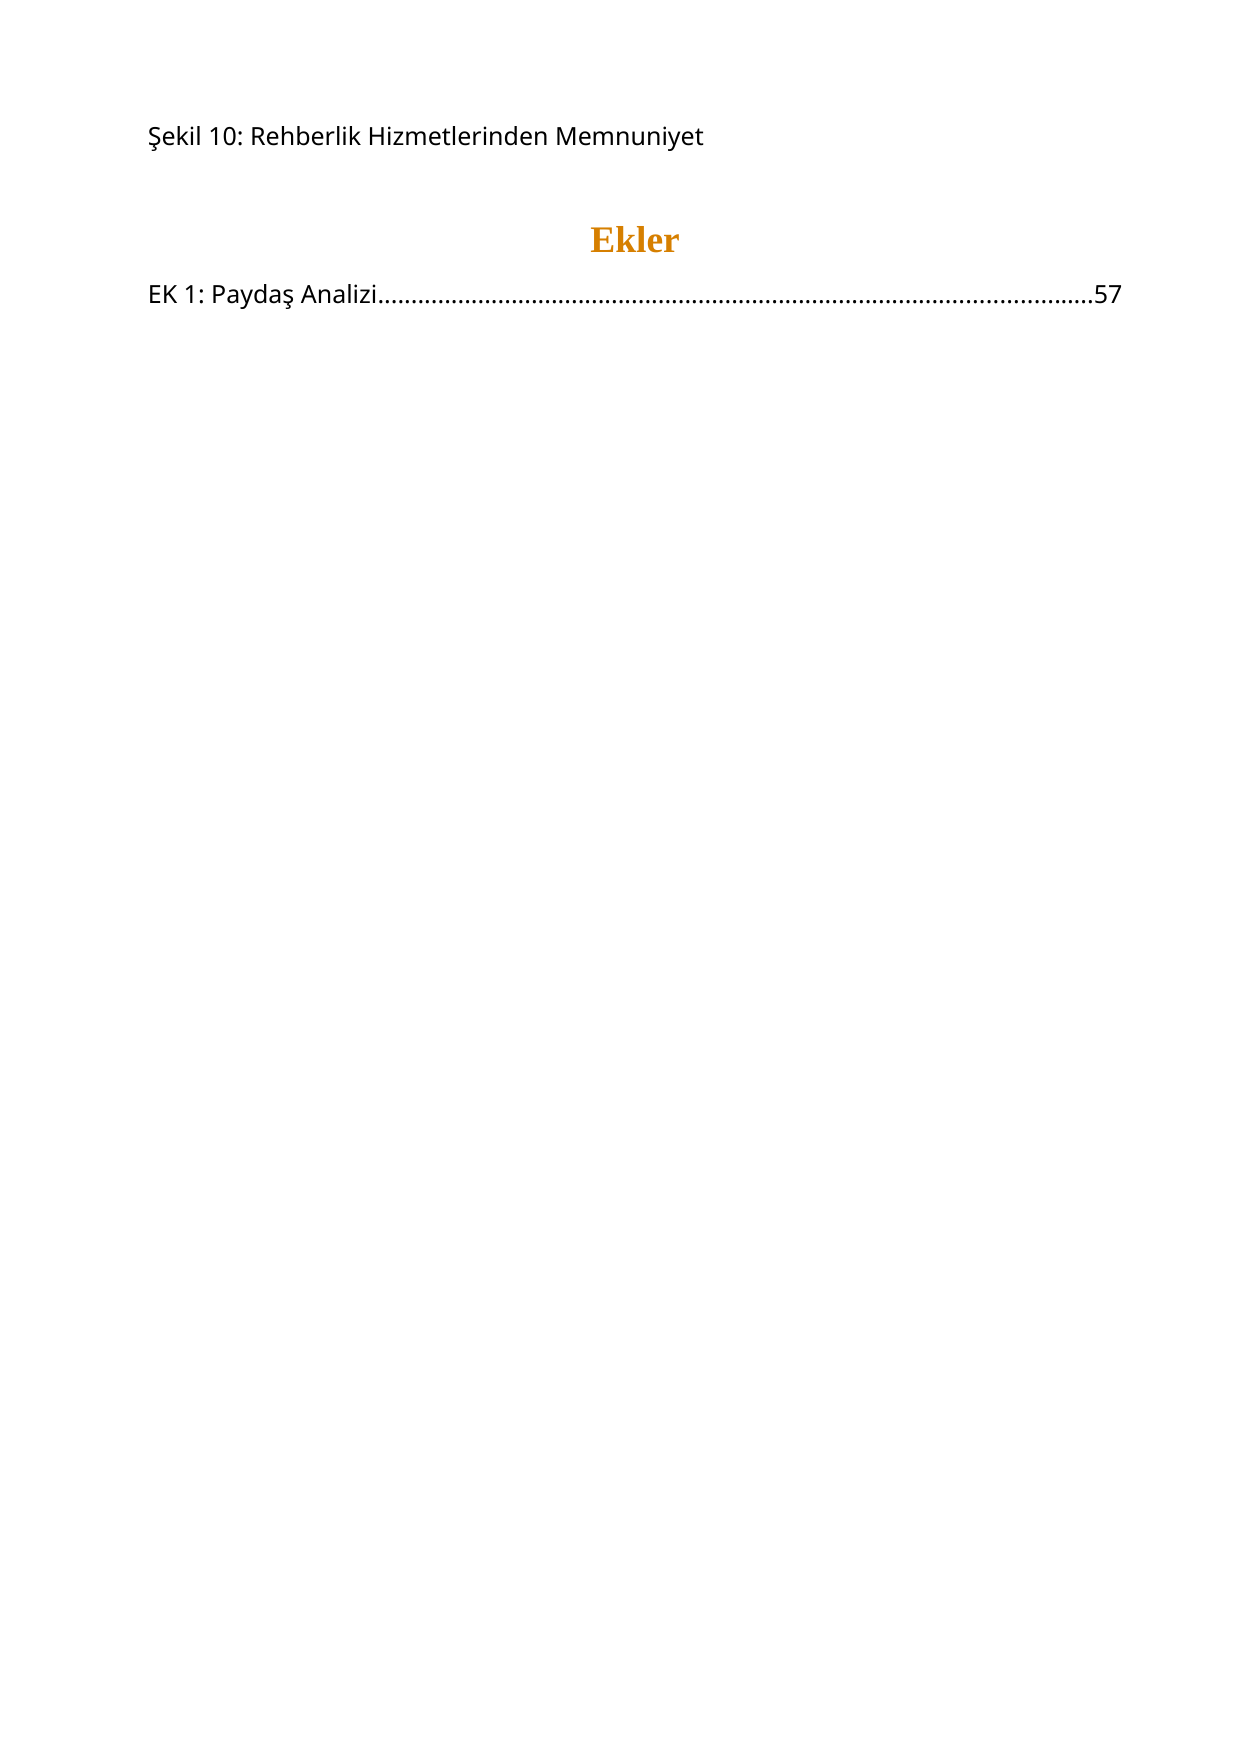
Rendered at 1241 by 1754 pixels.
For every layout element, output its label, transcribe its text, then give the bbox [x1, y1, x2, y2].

text Şekil 10: Rehberlik Hizmetlerinden Memnuniyet [148, 118, 1122, 152]
text Ekler [148, 217, 1122, 260]
text EK 1: Paydaş Analizi …..57 [148, 276, 1081, 310]
